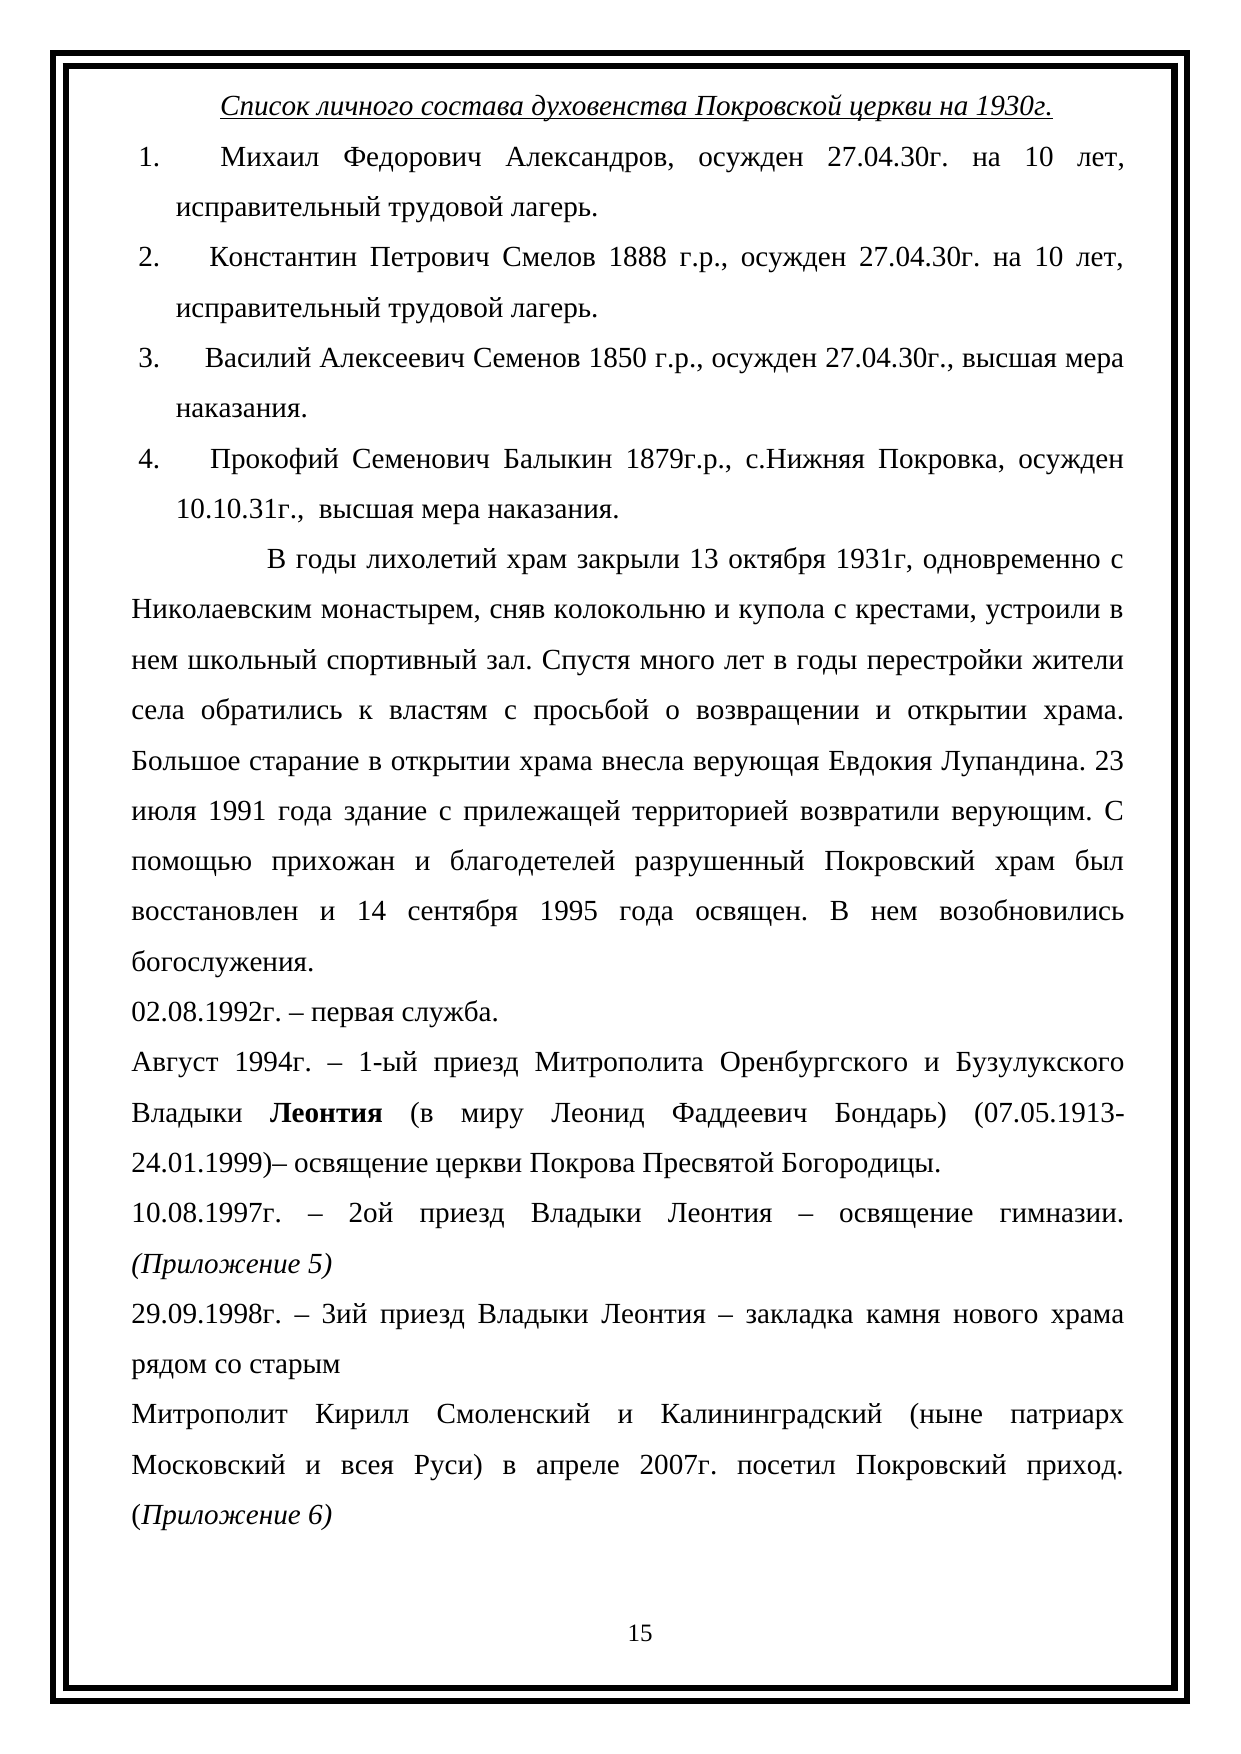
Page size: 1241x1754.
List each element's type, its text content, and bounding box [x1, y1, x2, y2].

text Август 1994г. – 1-ый приезд Митрополита Оренбургского и Бузулукского Владыки Леонтия (в миру Леонид Фаддеевич Бондарь) (07.05.1913-24.01.1999)– освящение церкви Покрова Пресвятой Богородицы. [131, 1044, 1125, 1179]
text 3. Василий Алексеевич Семенов 1850 г.р., осужден 27.04.30г., высшая мера наказания. [138, 340, 1125, 424]
text 29.09.1998г. – 3ий приезд Владыки Леонтия – закладка камня нового храма рядом со старым [131, 1296, 1125, 1380]
text 02.08.1992г. – первая служба. [131, 994, 1125, 1028]
text 4. Прокофий Семенович Балыкин 1879г.р., с.Нижняя Покровка, осужден 10.10.31г., высшая мера наказания. [138, 441, 1125, 524]
text В годы лихолетий храм закрыли 13 октября 1931г, одновременно с Николаевским монастырем, сняв колокольню и купола с крестами, устроили в нем школьный спортивный зал. Спустя много лет в годы перестройки жители села обратились к властям с просьбой о возвращении и открытии храма. Большое старание в открытии храма внесла верующая Евдокия Лупандина. 23 июля 1991 года здание с прилежащей территорией возвратили верующим. С помощью прихожан и благодетелей разрушенный Покровский храм был восстановлен и 14 сентября 1995 года освящен. В нем возобновились богослужения. [131, 541, 1125, 977]
text 10.08.1997г. – 2ой приезд Владыки Леонтия – освящение гимназии. (Приложение 5) [131, 1195, 1125, 1279]
text Митрополит Кирилл Смоленский и Калининградский (ныне патриарх Московский и всея Руси) в апреле 2007г. посетил Покровский приход. (Приложение 6) [131, 1397, 1125, 1531]
text Список личного состава духовенства Покровской церкви на 1930г. [131, 88, 1125, 122]
text 1. Михаил Федорович Александров, осужден 27.04.30г. на 10 лет, исправительный трудовой лагерь. [138, 139, 1125, 223]
text 2. Константин Петрович Смелов 1888 г.р., осужден 27.04.30г. на 10 лет, исправительный трудовой лагерь. [138, 239, 1125, 323]
